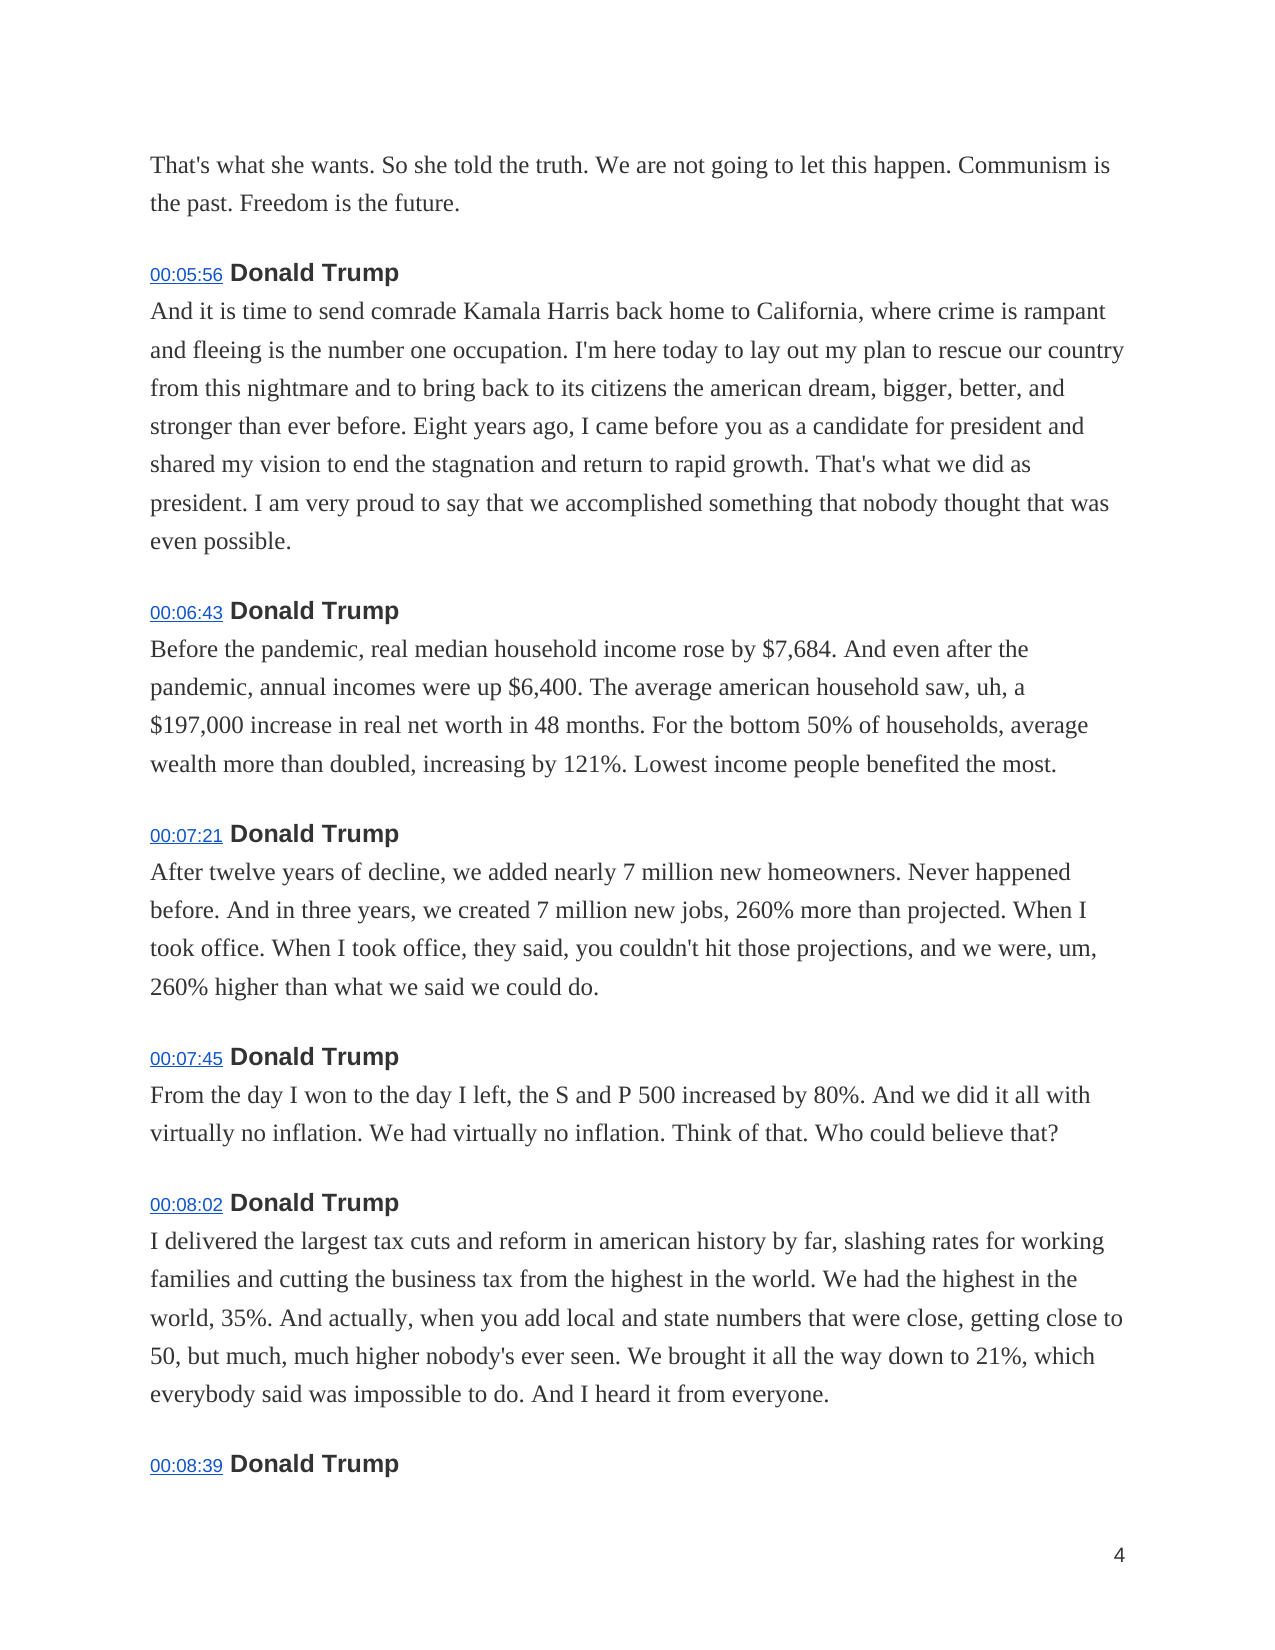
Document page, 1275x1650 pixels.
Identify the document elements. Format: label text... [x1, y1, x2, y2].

text I delivered the largest tax cuts and reform in american history by far, slashing rates for working families and cutting the business tax from the highest in the world. We had the highest in the world, 35%. And actually, when you add local and state numbers that were close, getting close to 50, but much, much higher nobody's ever seen. We brought it all the way down to 21%, which everybody said was impossible to do. And I heard it from everyone. [150, 1226, 1125, 1408]
text Before the pandemic, real median household income rose by $7,684. And even after the pandemic, annual incomes were up $6,400. The average american household saw, uh, a $197,000 increase in real net worth in 48 months. For the bottom 50% of households, average wealth more than doubled, increasing by 121%. Lowest income people benefited the most. [150, 634, 1125, 777]
text And it is time to send comrade Kamala Harris back home to California, where crime is rampant and fleeing is the number one occupation. I'm here today to lay out my plan to rescue our country from this nightmare and to bring back to its citizens the american dream, bigger, better, and stronger than ever before. Eight years ago, I came before you as a candidate for president and shared my vision to end the stagnation and return to rapid growth. That's what we did as president. I am very proud to say that we accomplished something that nobody thought that was even possible. [150, 296, 1125, 554]
text After twelve years of decline, we added nearly 7 million new homeowners. Never happened before. And in three years, we created 7 million new jobs, 260% more than projected. When I took office. When I took office, they said, you couldn't hit those projections, and we were, um, 260% higher than what we said we could do. [150, 857, 1125, 1000]
text 00:05:56 Donald Trump [150, 258, 1125, 287]
text From the day I won to the day I left, the S and P 500 increased by 80%. And we did it all with virtually no inflation. We had virtually no inflation. Think of that. Who could believe that? [150, 1080, 1125, 1147]
text 00:07:45 Donald Trump [150, 1042, 1125, 1070]
text 00:08:02 Donald Trump [150, 1188, 1125, 1217]
text 00:07:21 Donald Trump [150, 819, 1125, 847]
text 00:06:43 Donald Trump [150, 596, 1125, 624]
text 00:08:39 Donald Trump [150, 1449, 1125, 1478]
text That's what she wants. So she told the truth. We are not going to let this happen. Communism is the past. Freedom is the future. [150, 150, 1125, 217]
